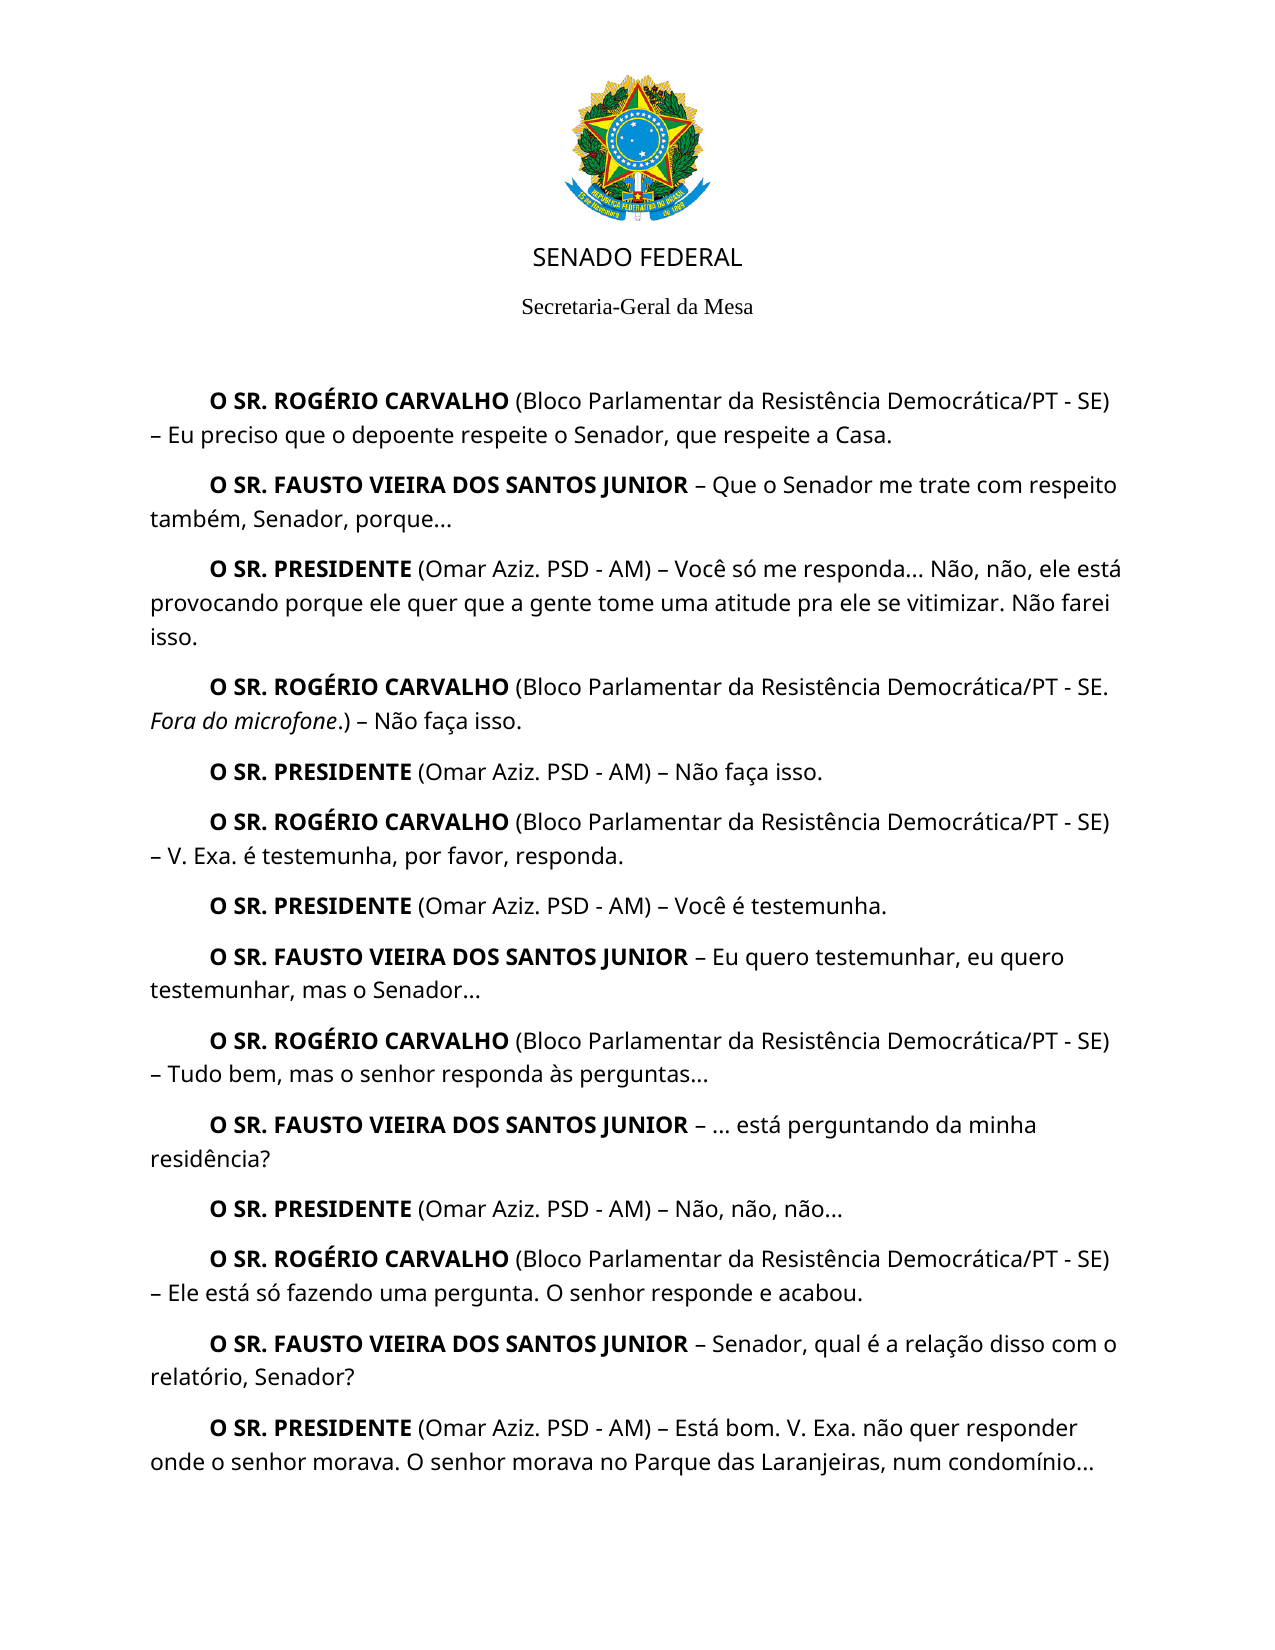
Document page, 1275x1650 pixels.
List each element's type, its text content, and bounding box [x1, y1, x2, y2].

text O SR. ROGÉRIO CARVALHO (Bloco Parlamentar da Resistência Democrática/PT - SE) – V. Exa. é testemunha, por favor, responda. [150, 806, 1125, 871]
text O SR. PRESIDENTE (Omar Aziz. PSD - AM) – Você é testemunha. [150, 890, 1125, 921]
text O SR. FAUSTO VIEIRA DOS SANTOS JUNIOR – Que o Senador me trate com respeito também, Senador, porque... [150, 469, 1125, 534]
text O SR. PRESIDENTE (Omar Aziz. PSD - AM) – Você só me responda... Não, não, ele está provocando porque ele quer que a gente tome uma atitude pra ele se vitimizar. Não farei isso. [150, 553, 1125, 652]
text O SR. ROGÉRIO CARVALHO (Bloco Parlamentar da Resistência Democrática/PT - SE) – Eu preciso que o depoente respeite o Senador, que respeite a Casa. [150, 385, 1125, 450]
text O SR. ROGÉRIO CARVALHO (Bloco Parlamentar da Resistência Democrática/PT - SE. Fora do microfone.) – Não faça isso. [150, 671, 1125, 736]
text O SR. PRESIDENTE (Omar Aziz. PSD - AM) – Não, não, não... [150, 1193, 1125, 1224]
picture [564, 75, 711, 221]
text O SR. FAUSTO VIEIRA DOS SANTOS JUNIOR – Senador, qual é a relação disso com o relatório, Senador? [150, 1327, 1125, 1392]
text O SR. ROGÉRIO CARVALHO (Bloco Parlamentar da Resistência Democrática/PT - SE) – Ele está só fazendo uma pergunta. O senhor responde e acabou. [150, 1243, 1125, 1308]
text O SR. FAUSTO VIEIRA DOS SANTOS JUNIOR – Eu quero testemunhar, eu quero testemunhar, mas o Senador... [150, 940, 1125, 1005]
text O SR. PRESIDENTE (Omar Aziz. PSD - AM) – Não faça isso. [150, 755, 1125, 787]
text O SR. FAUSTO VIEIRA DOS SANTOS JUNIOR – ... está perguntando da minha residência? [150, 1109, 1125, 1174]
text O SR. PRESIDENTE (Omar Aziz. PSD - AM) – Está bom. V. Exa. não quer responder onde o senhor morava. O senhor morava no Parque das Laranjeiras, num condomínio... [150, 1412, 1125, 1477]
text O SR. ROGÉRIO CARVALHO (Bloco Parlamentar da Resistência Democrática/PT - SE) – Tudo bem, mas o senhor responda às perguntas... [150, 1024, 1125, 1089]
